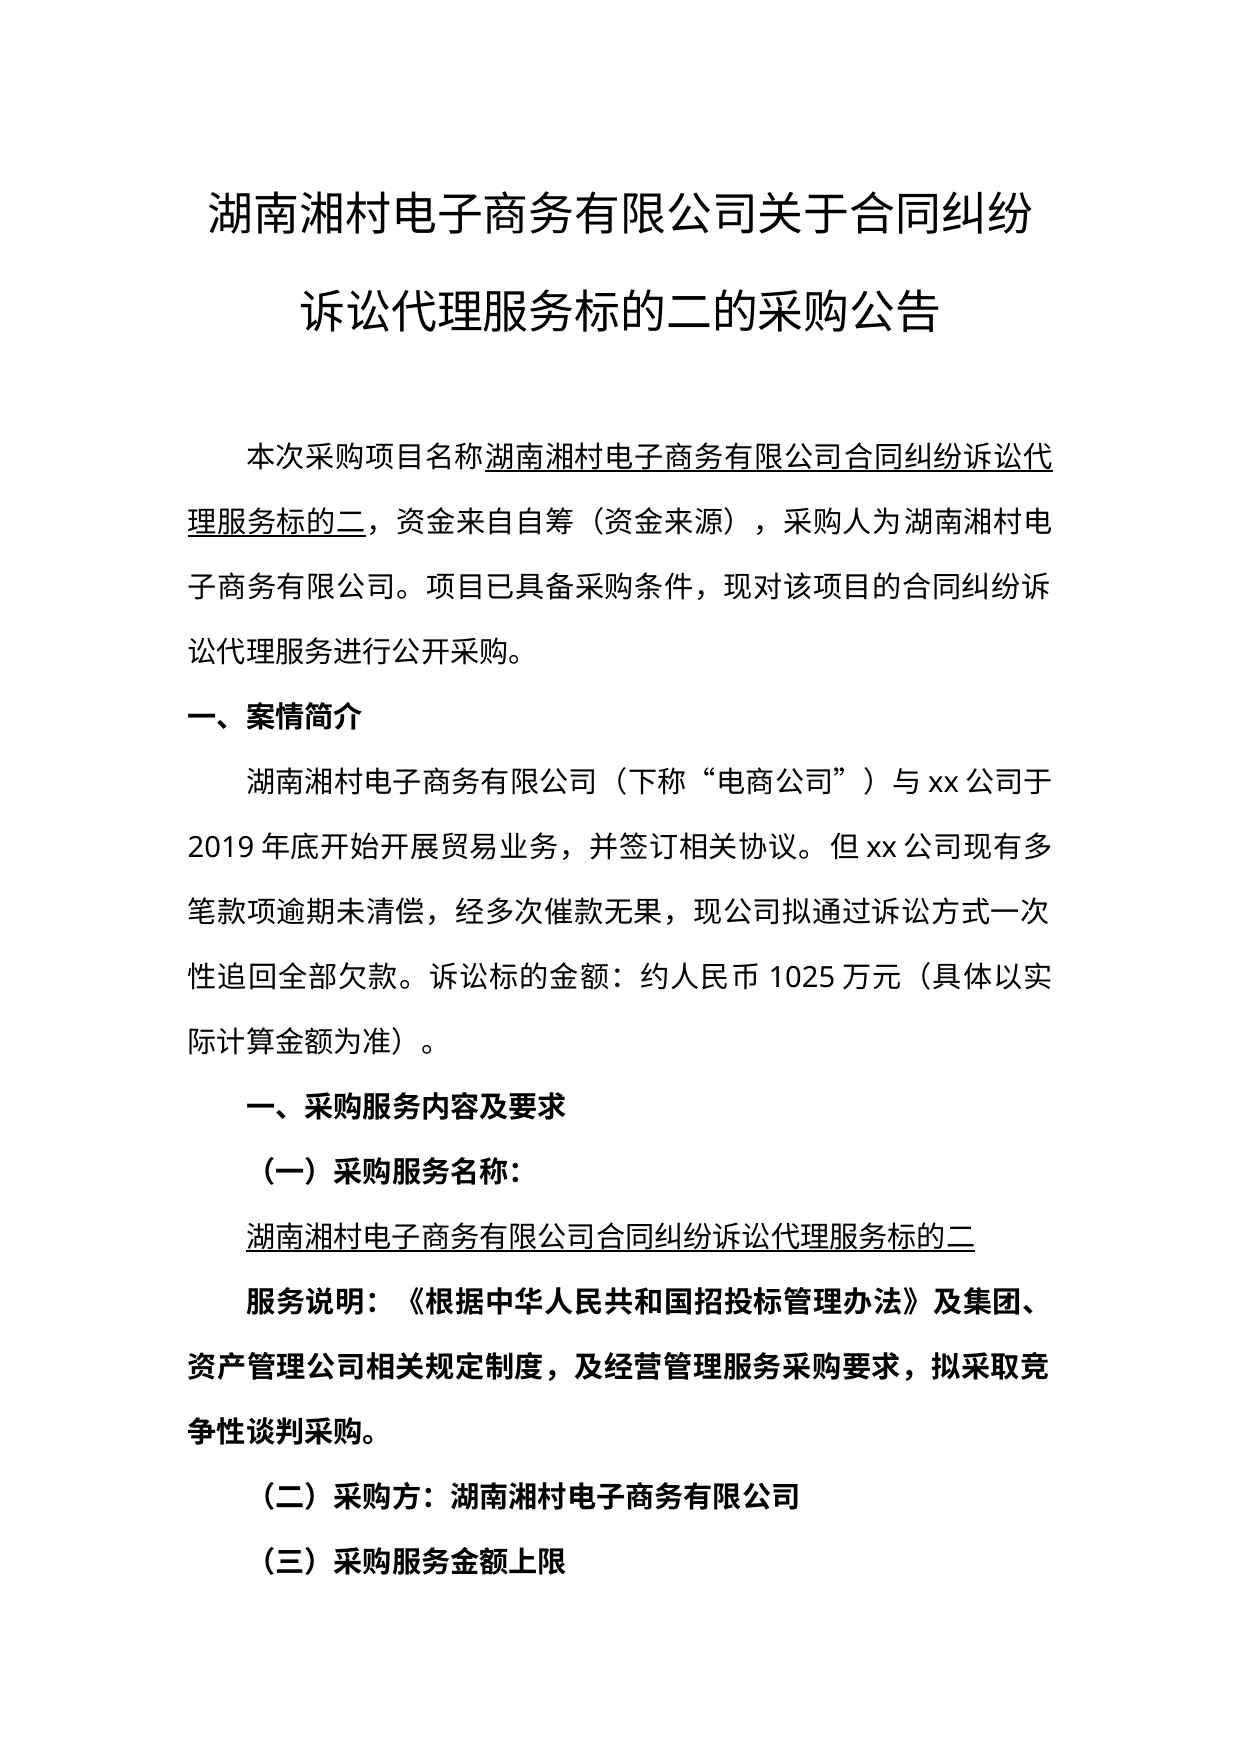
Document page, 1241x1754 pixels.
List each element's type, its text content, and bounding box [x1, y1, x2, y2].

list （一）采购服务名称： [187, 1137, 1053, 1202]
list （二）采购方：湖南湘村电子商务有限公司 [187, 1462, 1053, 1527]
list （三）采购服务金额上限 [187, 1527, 1053, 1592]
list 服务说明：《根据中华人民共和国招投标管理办法》及集团、资产管理公司相关规定制度，及经营管理服务采购要求，拟采取竞争性谈判采购。 [187, 1267, 1053, 1462]
list 本次采购项目名称湖南湘村电子商务有限公司合同纠纷诉讼代理服务标的二，资金来自自筹（资金来源），采购人为湖南湘村电子商务有限公司。项目已具备采购条件，现对该项目的合同纠纷诉讼代理服务进行公开采购。 [187, 422, 1053, 682]
text 湖南湘村电子商务有限公司关于合同纠纷诉讼代理服务标的二的采购公告 [187, 162, 1053, 357]
list 湖南湘村电子商务有限公司（下称“电商公司”）与xx公司于2019年底开始开展贸易业务，并签订相关协议。但xx公司现有多笔款项逾期未清偿，经多次催款无果，现公司拟通过诉讼方式一次性追回全部欠款。诉讼标的金额：约人民币1025万元（具体以实际计算金额为准）。 [187, 747, 1053, 1072]
list 湖南湘村电子商务有限公司合同纠纷诉讼代理服务标的二 [187, 1202, 1053, 1267]
list 一、案情简介 [187, 682, 1053, 747]
list 采购服务内容及要求 [187, 1072, 1053, 1137]
